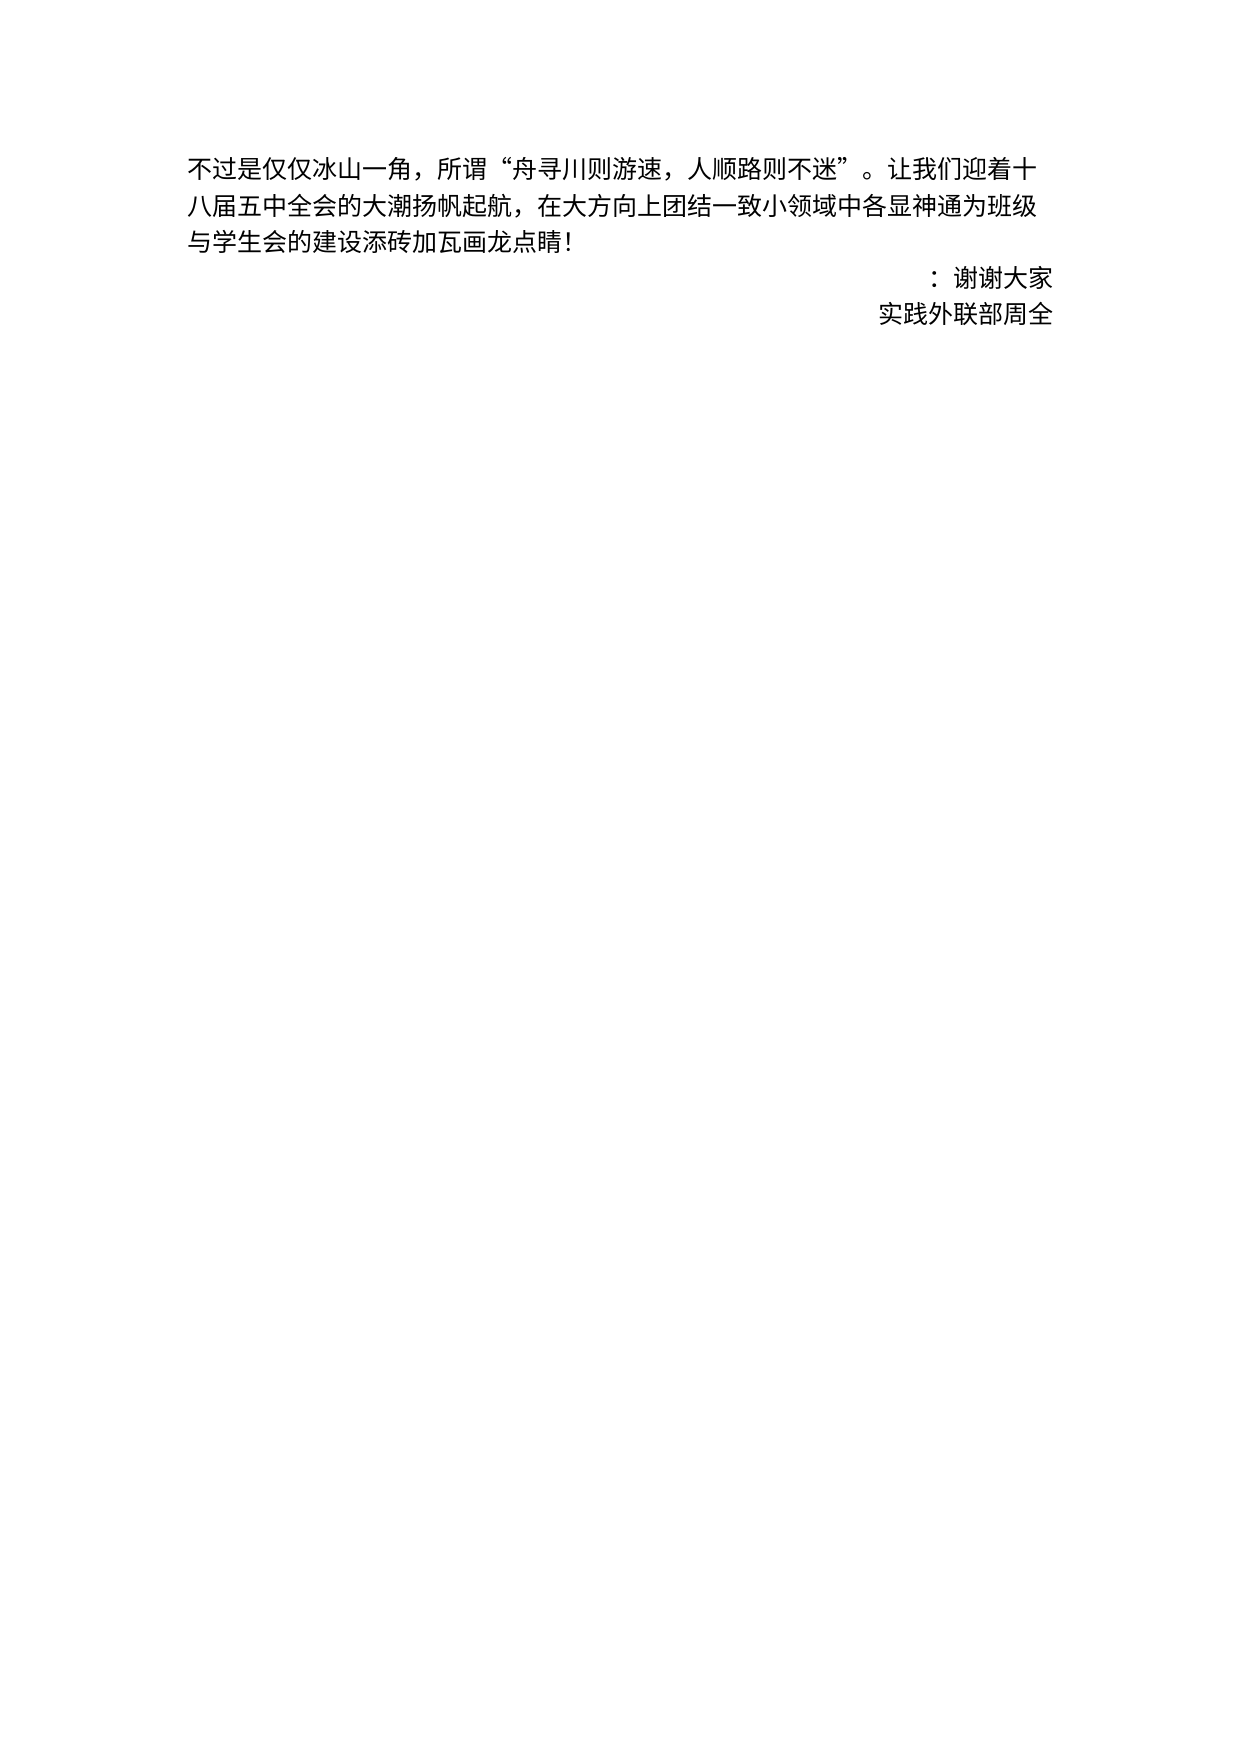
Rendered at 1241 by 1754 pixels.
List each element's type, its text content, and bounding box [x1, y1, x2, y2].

text 实践外联部周全 [187, 295, 1053, 331]
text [187, 150, 1053, 259]
text ：谢谢大家 [187, 259, 1053, 295]
